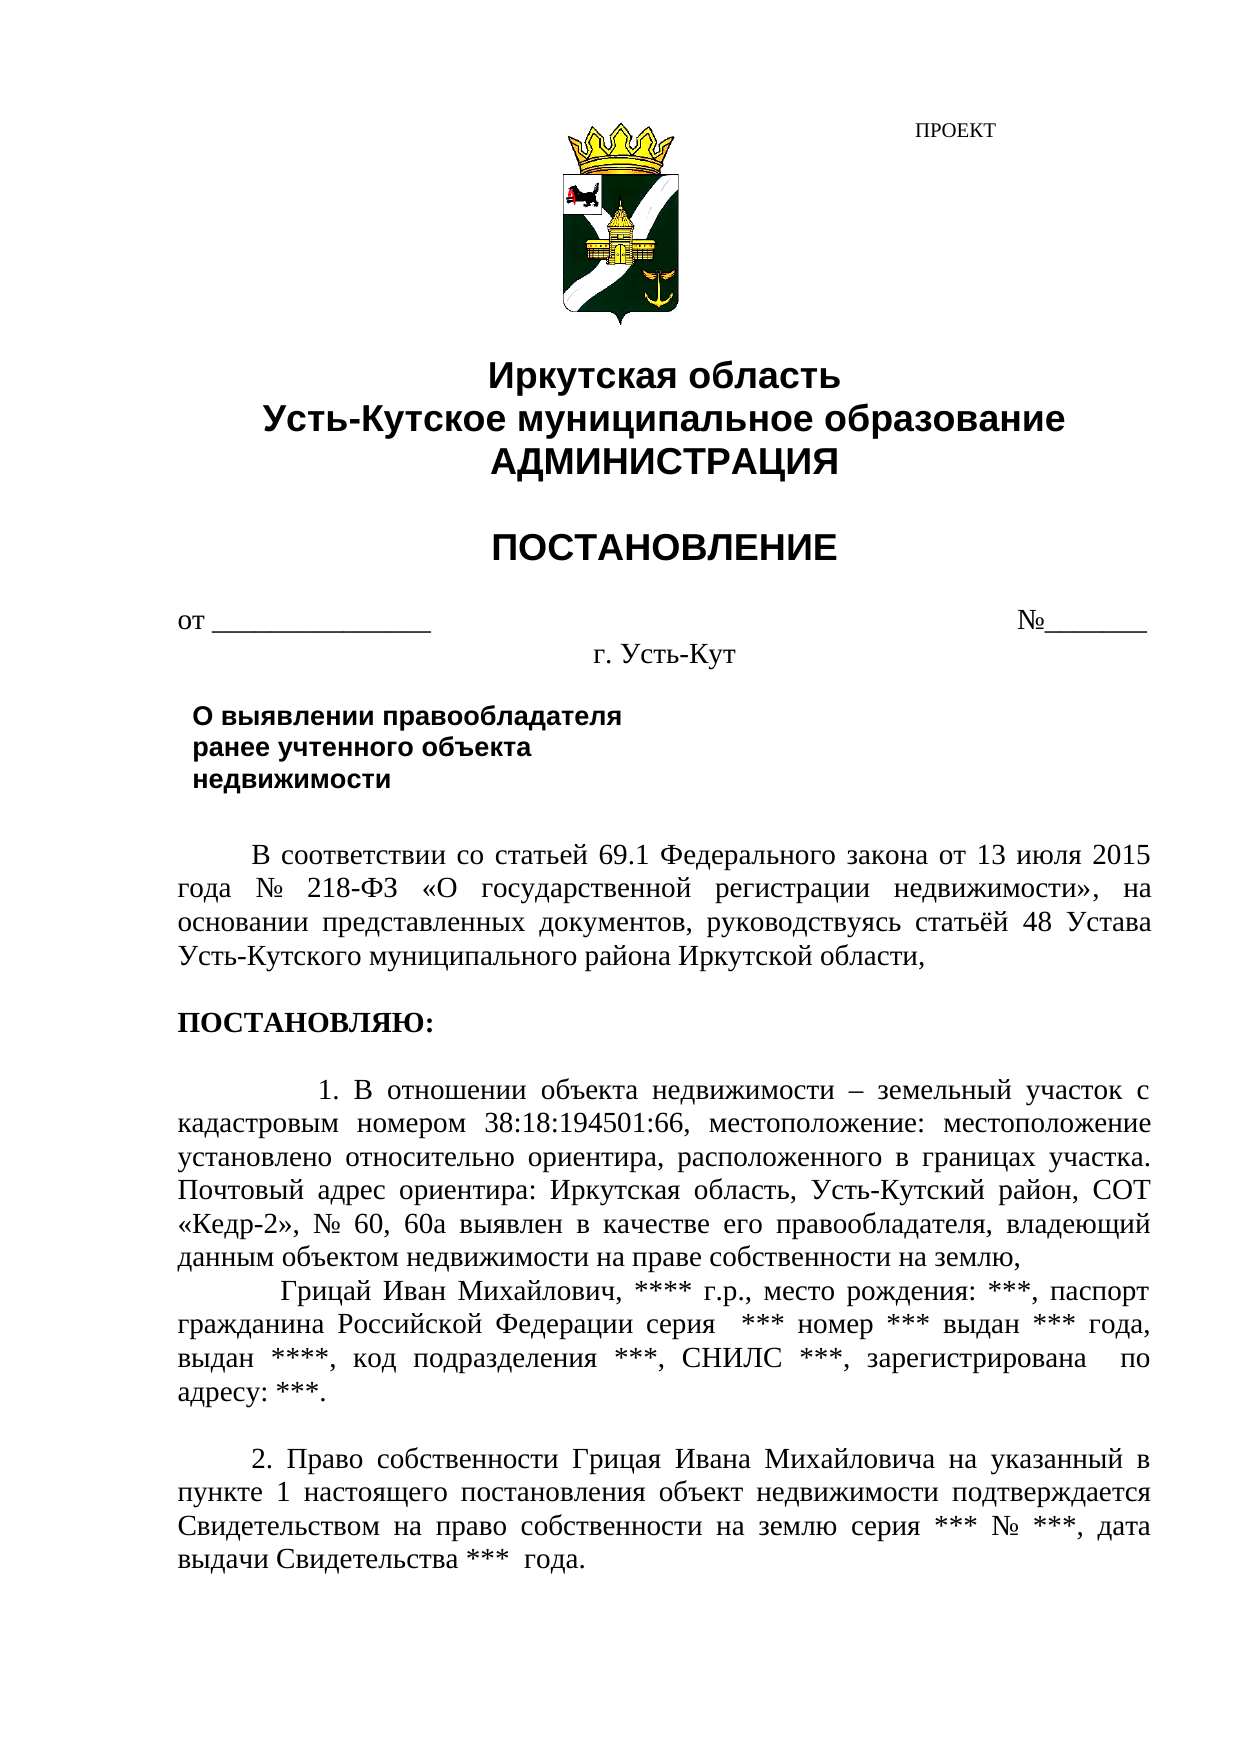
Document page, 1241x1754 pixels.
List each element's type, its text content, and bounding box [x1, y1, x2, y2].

text ПОСТАНОВЛЯЮ: [177, 971, 1152, 1038]
text г. Усть-Кут [177, 636, 1152, 669]
text 2. Право собственности Грицая Ивана Михайловича на указанный в пункте 1 настоящего постановления объект недвижимости подтверждается Свидетельством на право собственности на землю серия *** № ***, дата выдачи Свидетельства *** года. [177, 1441, 1152, 1575]
text 1. В отношении объекта недвижимости – земельный участок с кадастровым номером 38:18:194501:66, местоположение: местоположение установлено относительно ориентира, расположенного в границах участка. Почтовый адрес ориентира: Иркутская область, Усть-Кутский район, СОТ «Кедр-2», № 60, 60а выявлен в качестве его правообладателя, владеющий данным объектом недвижимости на праве собственности на землю, [177, 1072, 1152, 1273]
text АДМИНИСТРАЦИЯ [177, 439, 1152, 482]
text Иркутская область [177, 353, 1152, 396]
text ПОСТАНОВЛЕНИЕ [177, 526, 1152, 569]
text от _______________ №_______ [177, 602, 1152, 636]
text Грицай Иван Михайлович, **** г.р., место рождения: ***, паспорт гражданина Российской Федерации серия *** номер *** выдан *** года, выдан ****, код подразделения ***, СНИЛС ***, зарегистрирована по адресу: ***. [177, 1273, 1152, 1407]
text В соответствии со статьей 69.1 Федерального закона от 13 июля 2015 года № 218-ФЗ «О государственной регистрации недвижимости», на основании представленных документов, руководствуясь статьёй 48 Устава Усть-Кутского муниципального района Иркутской области, [177, 837, 1152, 971]
text ПРОЕКТ [177, 118, 1152, 353]
text Усть-Кутское муниципальное образование [177, 396, 1152, 439]
